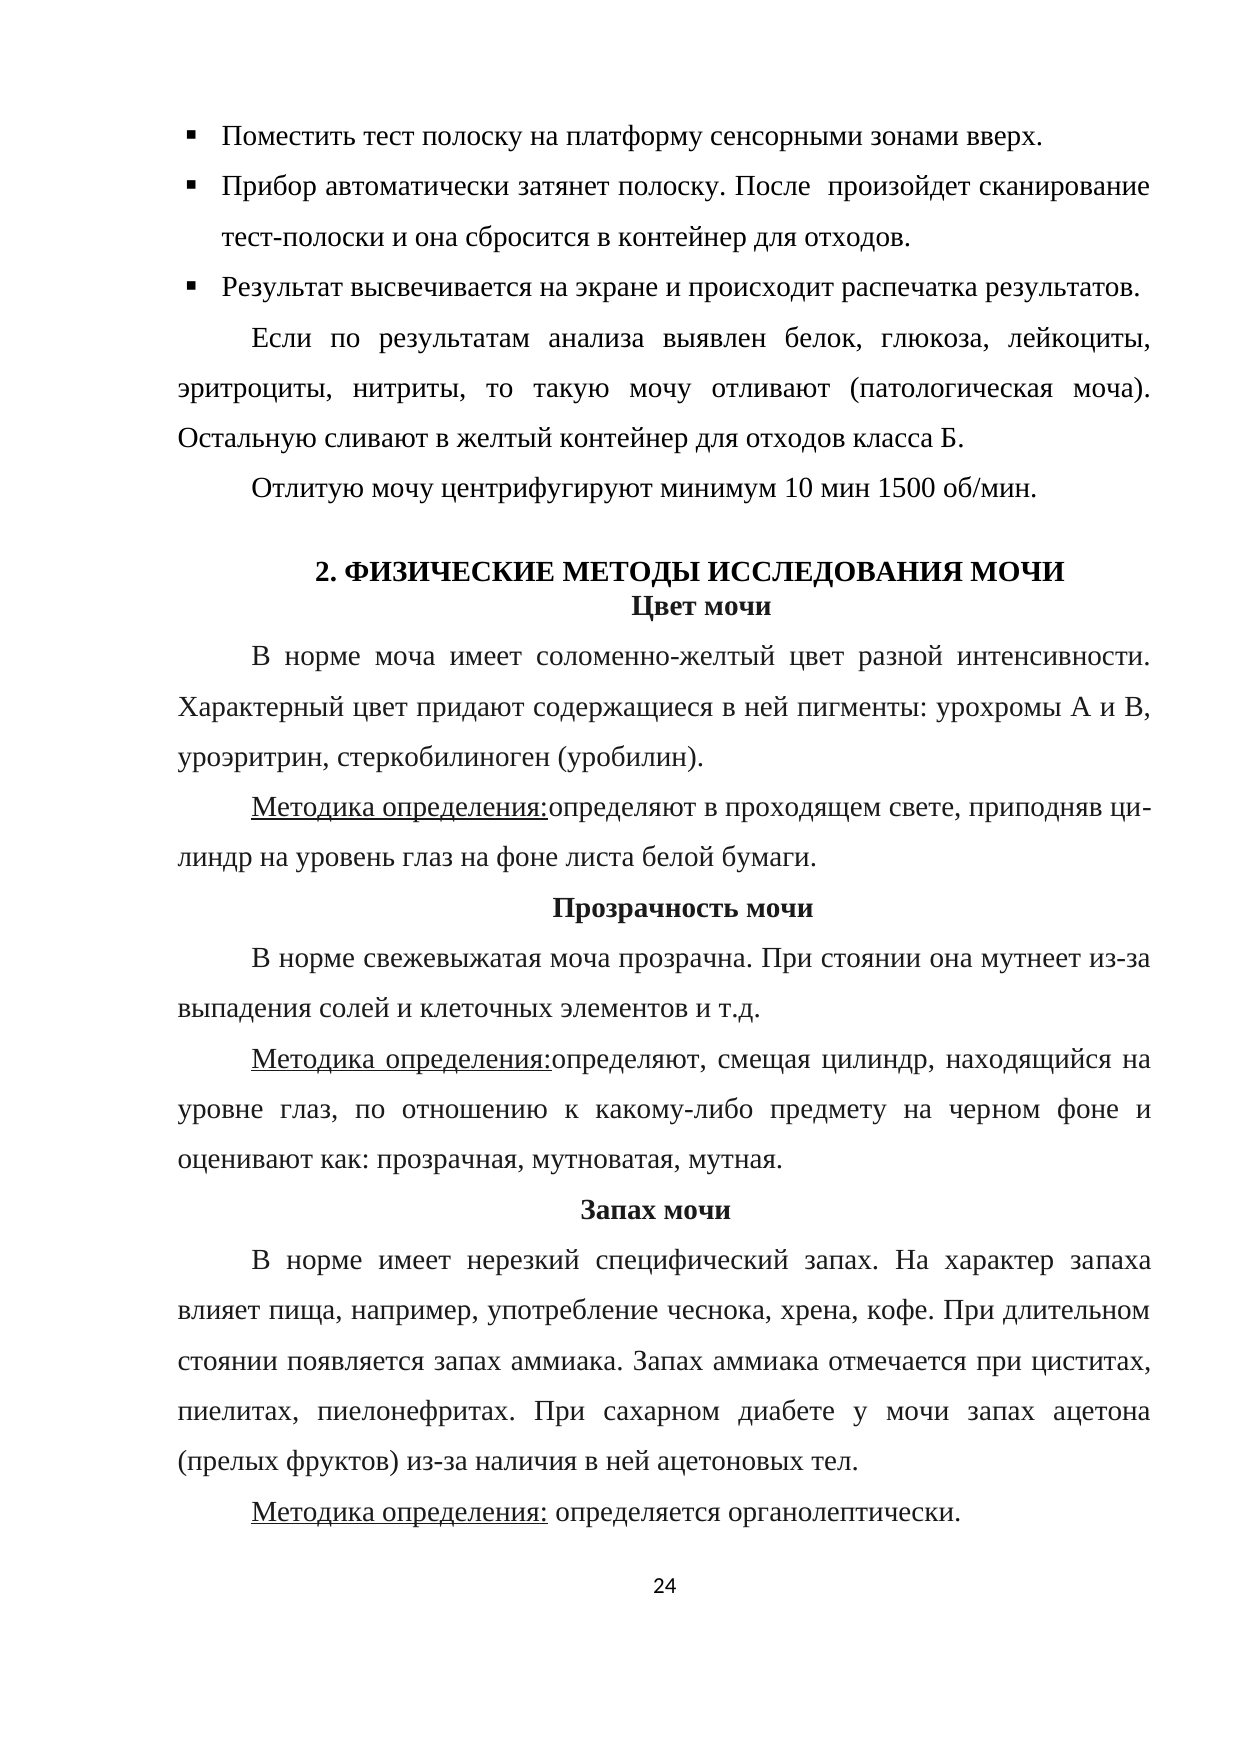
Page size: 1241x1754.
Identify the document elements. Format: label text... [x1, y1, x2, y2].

text В норме имеет нерезкий специфический запах. На характер запаха влияет пища, например, употребление чеснока, хрена, кофе. При длительном стоянии появляется запах аммиака. Запах аммиака отмечается при циститах, пиелитах, пиелонефритах. При сахарном диабете у мочи запах ацетона (прелых фруктов) из-за наличия в ней ацетоновых тел. [177, 1242, 1152, 1477]
text Методика определения: определяется органолептически. [177, 1494, 1152, 1527]
text Если по результатам анализа выявлен белок, глюкоза, лейкоциты, эритроциты, нитриты, то такую мочу отливают (патологическая моча). Остальную сливают в желтый контейнер для отходов класса Б. [177, 320, 1152, 454]
text Цвет мочи [177, 588, 1152, 622]
text В норме свежевыжатая моча прозрачна. При стоянии она мутнеет из-за выпадения солей и клеточных элементов и т.д. [177, 940, 1152, 1024]
text 2. ФИЗИЧЕСКИЕ МЕТОДЫ ИССЛЕДОВАНИЯ МОЧИ [177, 554, 1152, 588]
text Методика определения:определяют, смещая цилиндр, находящийся на уровне глаз, по отношению к какому-либо предмету на черном фоне и оценивают как: прозрачная, мутноватая, мутная. [177, 1041, 1152, 1175]
list Методика определения:определяют в проходящем свете, приподняв цилиндр на уровень глаз на фоне листа белой бумаги. [177, 789, 1152, 873]
list Поместить тест полоску на платформу сенсорными зонами вверх. [184, 118, 1152, 152]
list В норме моча имеет соломенно-желтый цвет разной интенсивности. Характерный цвет придают содержащиеся в ней пигменты: урохромы А и В, уроэритрин, стеркобилиноген (уробилин). [177, 638, 1152, 772]
list Результат высвечивается на экране и происходит распечатка результатов. [184, 269, 1152, 303]
text Прозрачность мочи [214, 890, 1152, 923]
text Отлитую мочу центрифугируют минимум 10 мин 1500 об/мин. [177, 471, 1152, 504]
text Запах мочи [177, 1192, 1152, 1225]
list Прибор автоматически затянет полоску. После произойдет сканирование тест-полоски и она сбросится в контейнер для отходов. [184, 168, 1152, 252]
